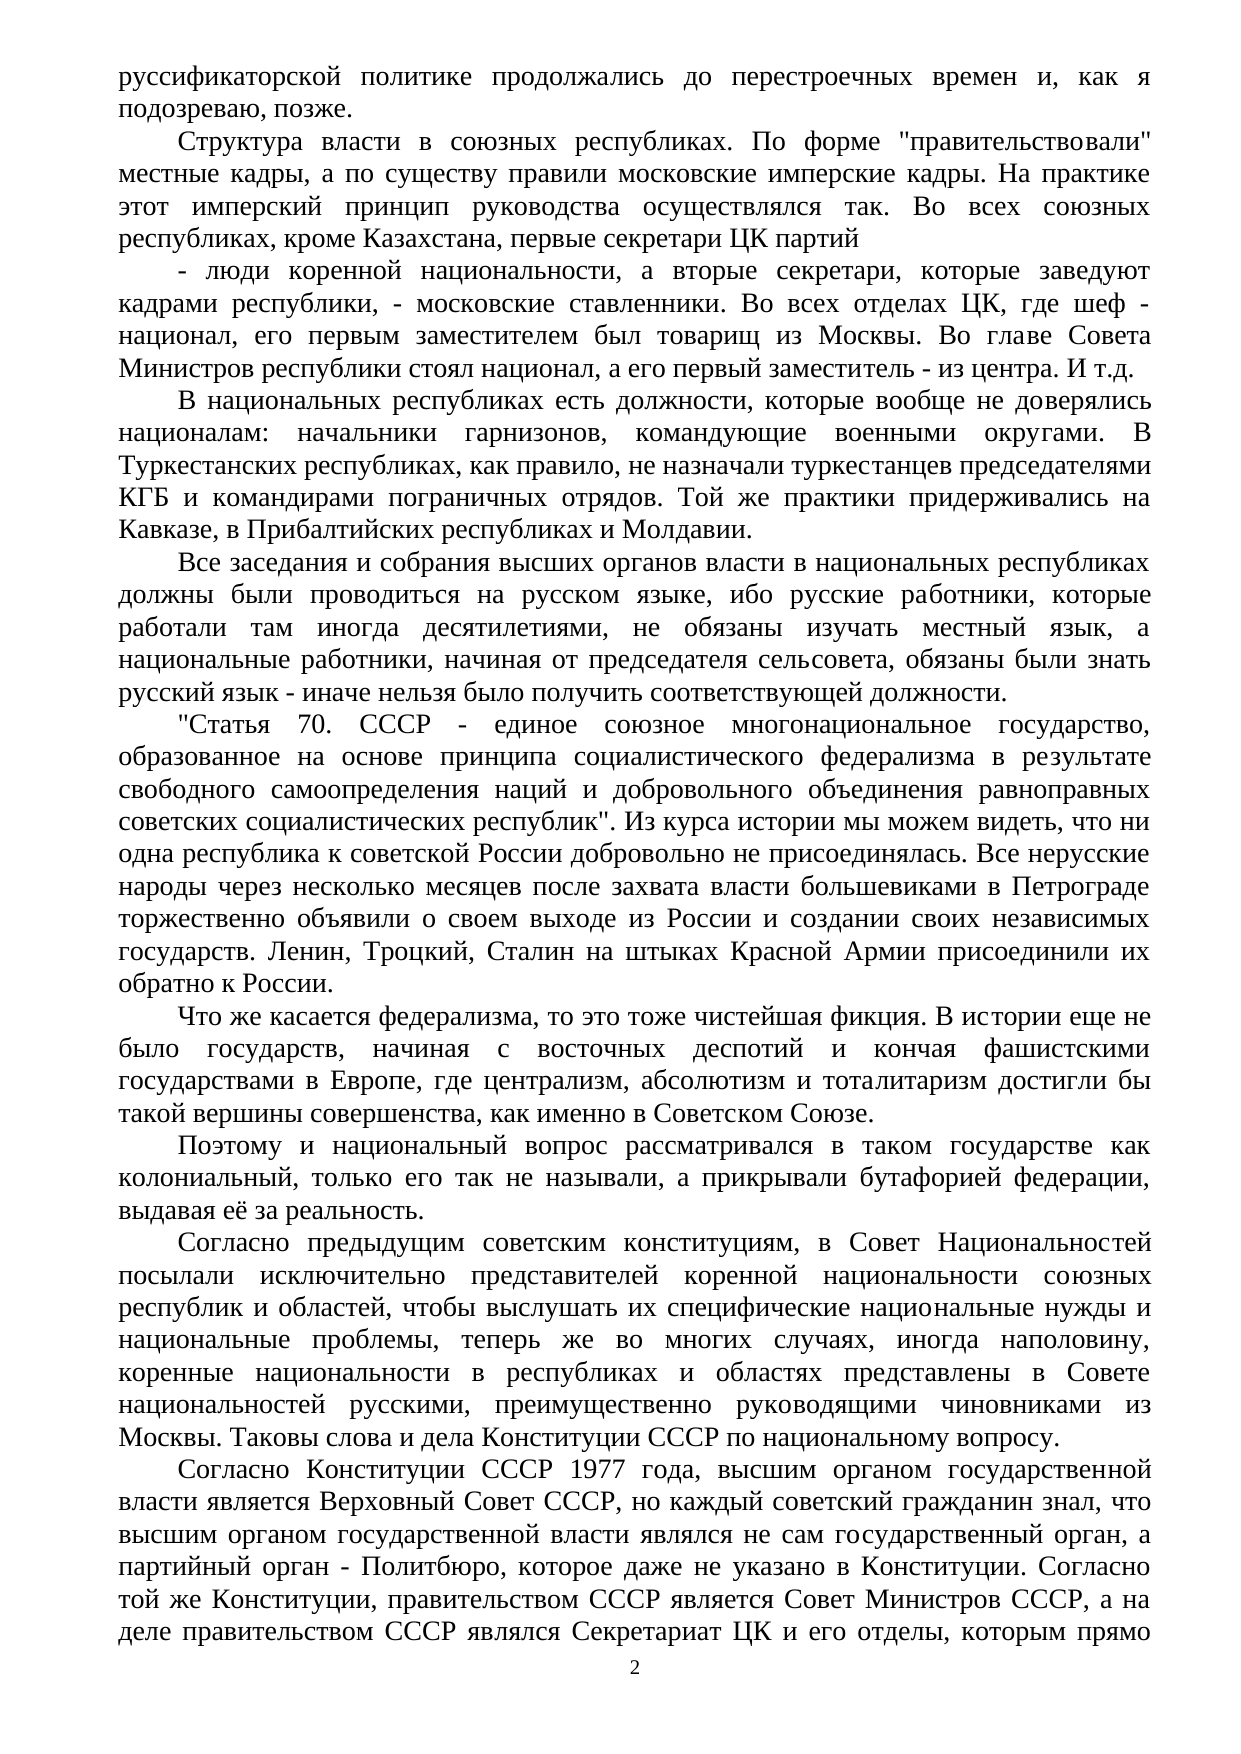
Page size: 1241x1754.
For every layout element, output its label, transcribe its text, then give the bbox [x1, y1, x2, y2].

text Поэтому и национальный вопрос рассматривался в таком государстве как колониальный, только его так не называли, а прикрывали бутафорией федерации, выдавая её за реальность. [118, 1128, 1152, 1225]
text В национальных республиках есть должности, которые вообще не доверялись националам: начальники гарнизонов, командующие военными округами. В Туркестанских республиках, как правило, не назначали туркестанцев председателями КГБ и командирами пограничных отрядов. Той же практики придерживались на Кавказе, в Прибалтийских республиках и Молдавии. [118, 383, 1152, 545]
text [118, 1452, 1152, 1646]
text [118, 59, 1152, 124]
text Согласно предыдущим советским конституциям, в Совет Национальностей посылали исключительно представителей коренной национальности союзных республик и областей, чтобы выслушать их специфические национальные нужды и национальные проблемы, теперь же во многих случаях, иногда наполовину, коренные национальности в республиках и областях представлены в Совете национальностей русскими, преимущественно руководящими чиновниками из Москвы. Таковы слова и дела Конституции СССР по национальному вопросу. [118, 1225, 1152, 1452]
text Структура власти в союзных республиках. По форме "правительствовали" местные кадры, а по существу правили московские имперские кадры. На практике этот имперский принцип руководства осуществлялся так. Во всех союзных республиках, кроме Казахстана, первые секретари ЦК партий [118, 124, 1152, 253]
text Все заседания и собрания высших органов власти в национальных республиках должны были проводиться на русском языке, ибо русские работники, которые работали там иногда десятилетиями, не обязаны изучать местный язык, а национальные работники, начиная от председателя сельсовета, обязаны были знать русский язык - иначе нельзя было получить соответствующей должности. [118, 545, 1152, 707]
text - люди коренной национальности, а вторые секретари, которые заведуют кадрами республики, - московские ставленники. Во всех отделах ЦК, где шеф - национал, его первым заместителем был товарищ из Москвы. Во главе Совета Министров республики стоял национал, а его первый заместитель - из центра. И т.д. [118, 253, 1152, 383]
text "Статья 70. СССР - единое союзное многонациональное государство, образованное на основе принципа социалистического федерализма в результате свободного самоопределения наций и добровольного объединения равноправных советских социалистических республик". Из курса истории мы можем видеть, что ни одна республика к советской России добровольно не присоединялась. Все нерусские народы через несколько месяцев после захвата власти большевиками в Петрограде торжественно объявили о своем выходе из России и создании своих независимых государств. Ленин, Троцкий, Сталин на штыках Красной Армии присоединили их обратно к России. [118, 707, 1152, 998]
text Что же касается федерализма, то это тоже чистейшая фикция. В истории еще не было государств, начиная с восточных деспотий и кончая фашистскими государствами в Европе, где централизм, абсолютизм и тоталитаризм достигли бы такой вершины совершенства, как именно в Советском Союзе. [118, 998, 1152, 1128]
